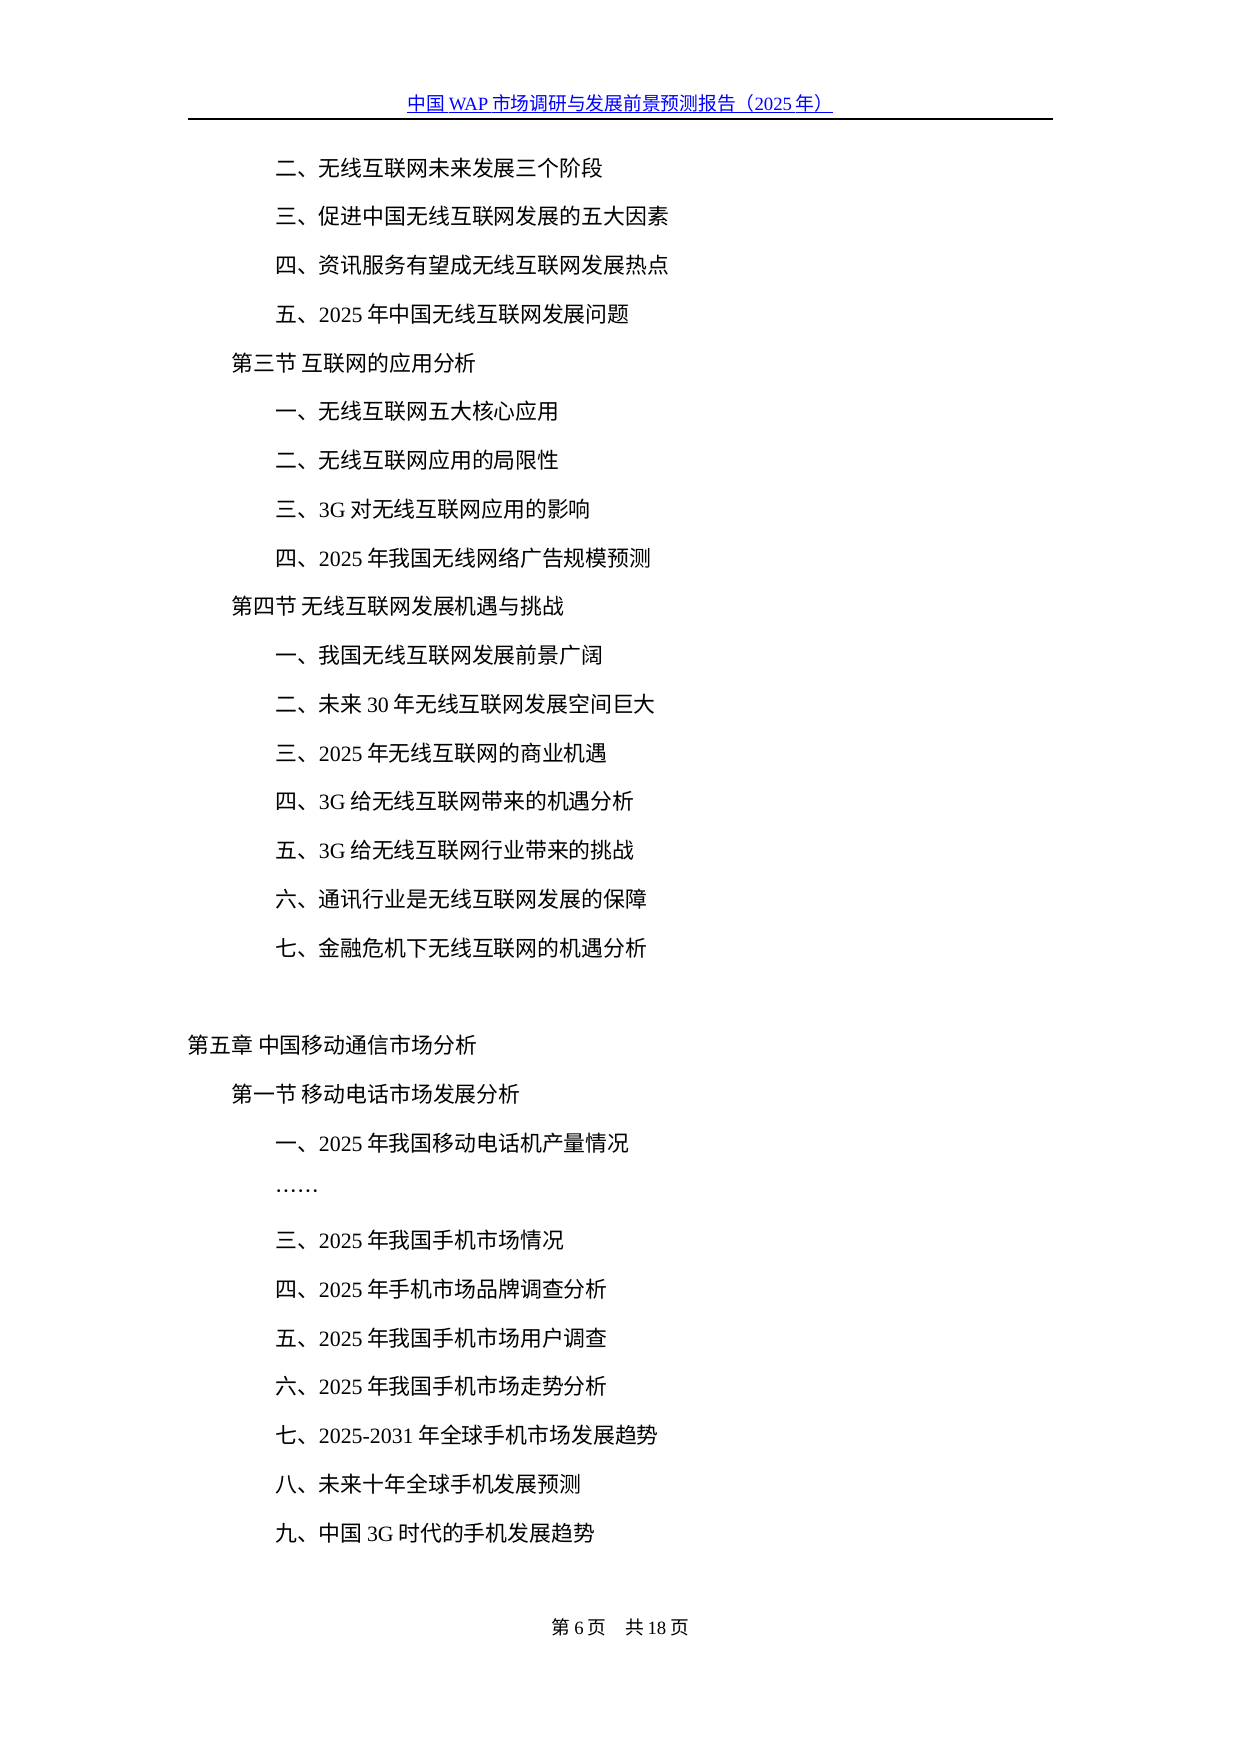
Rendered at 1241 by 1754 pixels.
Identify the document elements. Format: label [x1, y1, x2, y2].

text [187, 150, 1053, 1548]
